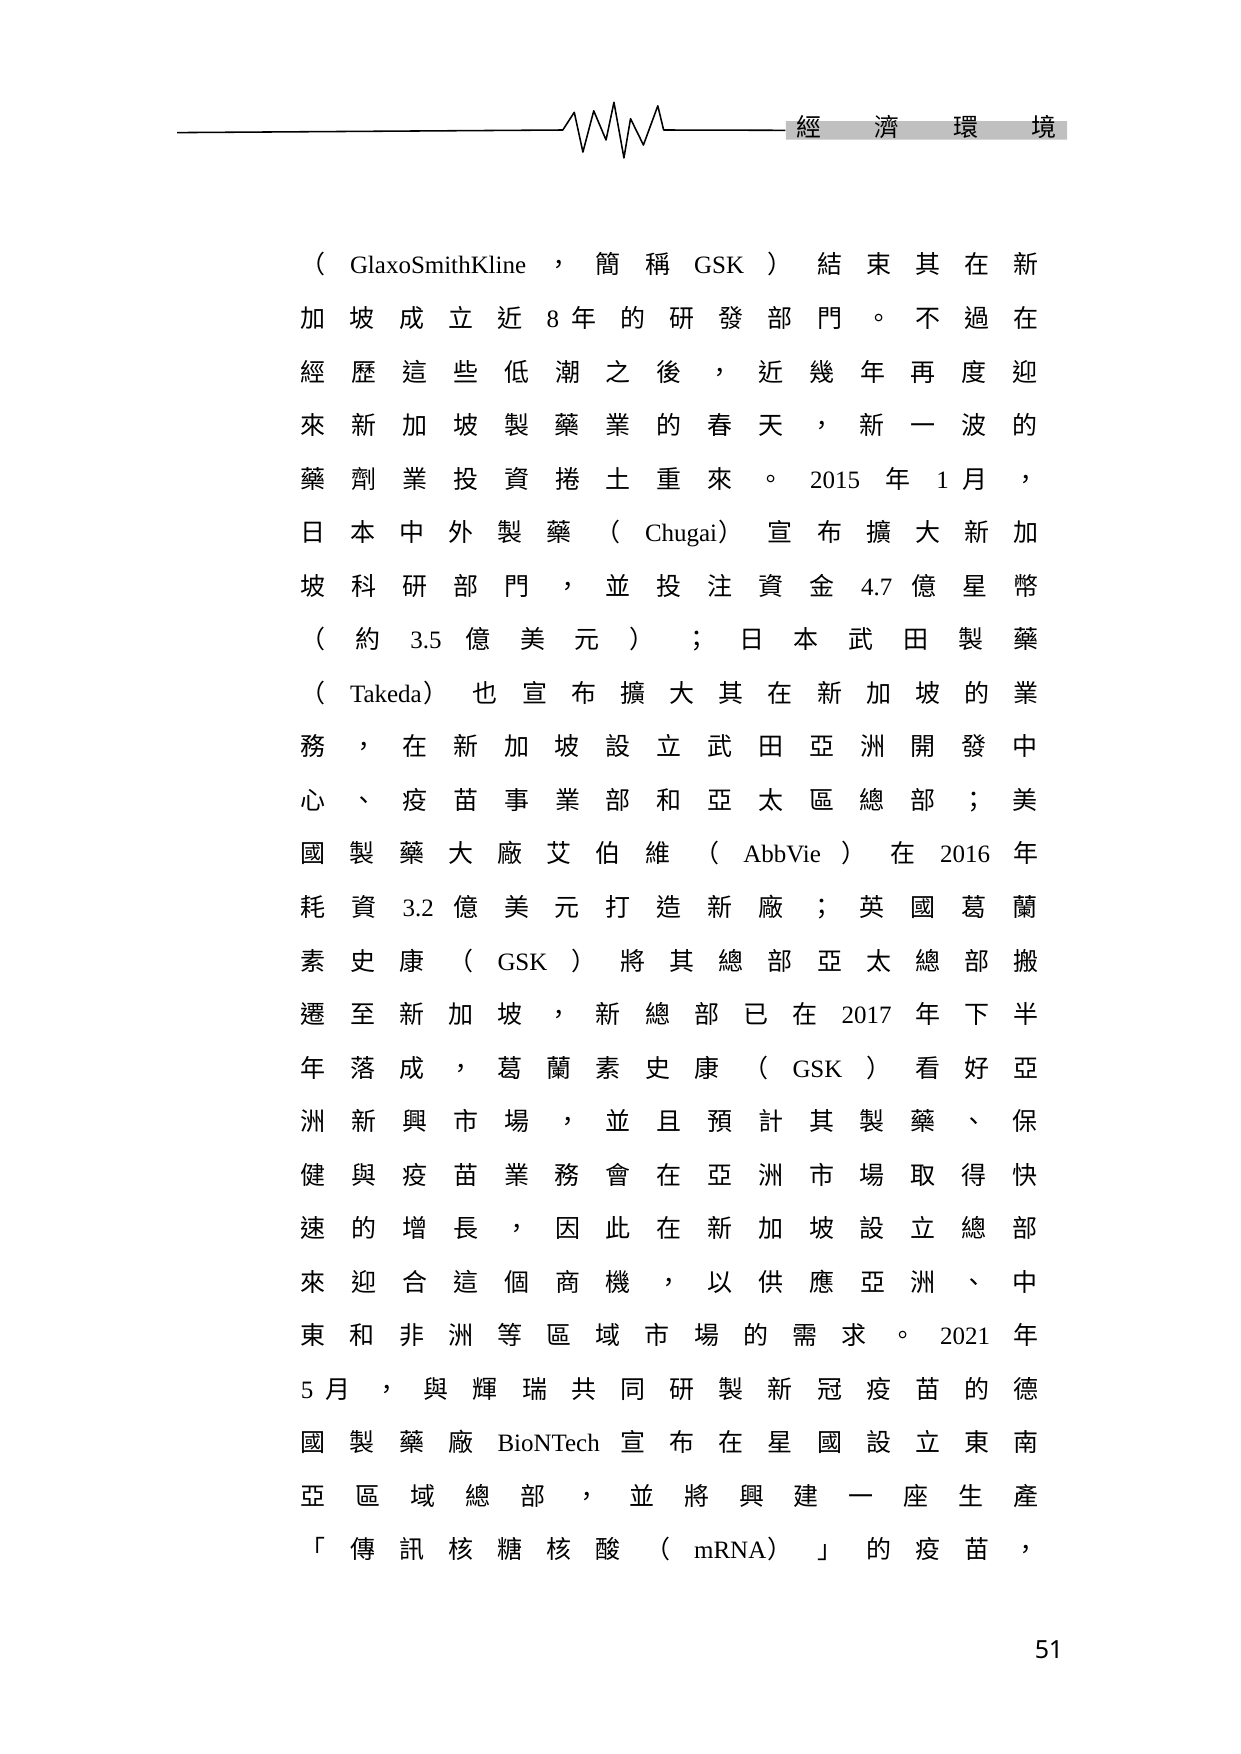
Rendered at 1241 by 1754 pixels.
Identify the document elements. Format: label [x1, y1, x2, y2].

text [276, 236, 1063, 1575]
